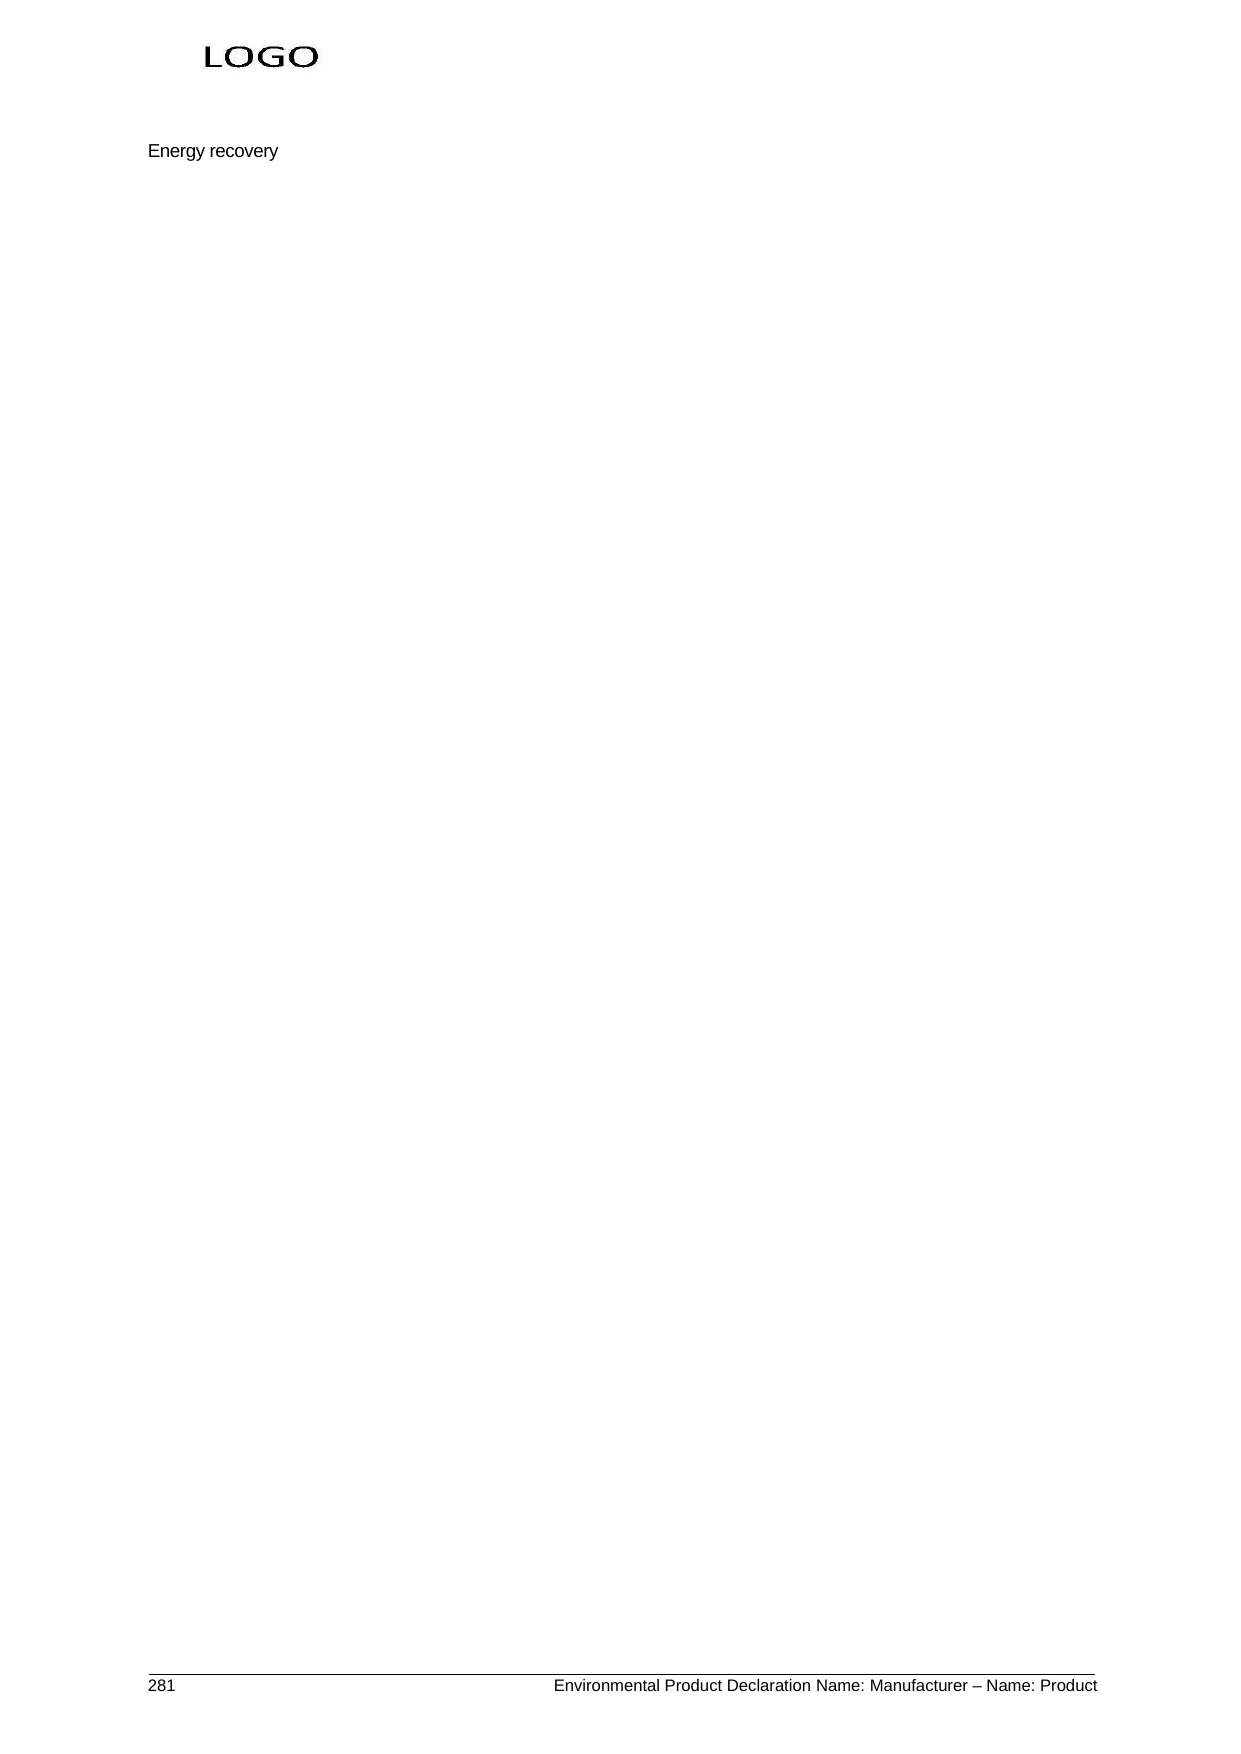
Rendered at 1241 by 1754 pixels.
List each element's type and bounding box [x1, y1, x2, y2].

picture [148, 13, 623, 102]
